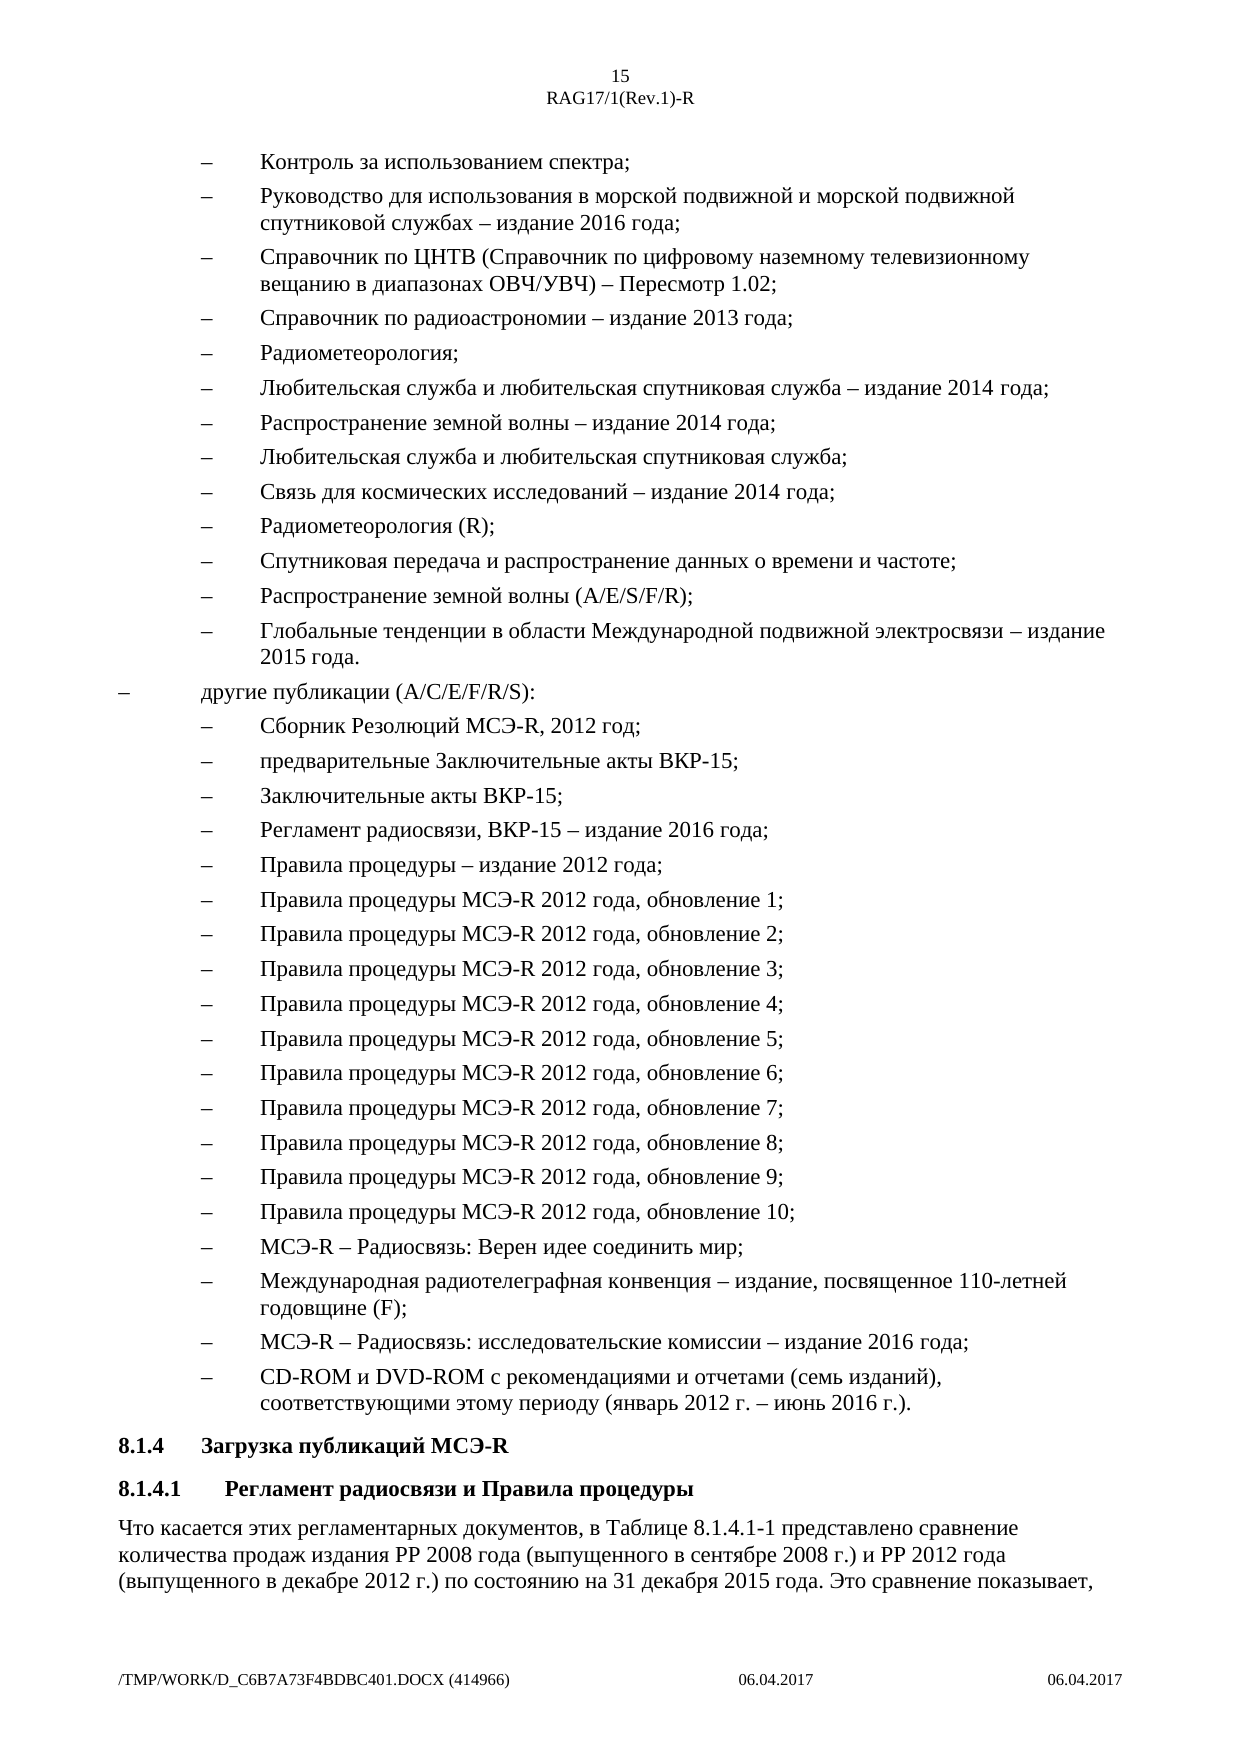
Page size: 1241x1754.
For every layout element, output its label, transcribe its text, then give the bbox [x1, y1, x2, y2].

text – Связь для космических исследований – издание 2014 года; [201, 478, 1122, 504]
text – Правила процедуры МСЭ-R 2012 года, обновление 1; [201, 886, 1122, 912]
text – Распространение земной волны – издание 2014 года; [201, 408, 1122, 435]
text – CD-ROM и DVD-ROM с рекомендациями и отчетами (семь изданий), соответствующими этому периоду (январь 2012 г. – июнь 2016 г.). [201, 1363, 1122, 1416]
text – Руководство для использования в морской подвижной и морской подвижной спутниковой службах – издание 2016 года; [201, 182, 1122, 235]
text – Правила процедуры МСЭ-R 2012 года, обновление 2; [201, 921, 1122, 947]
text – Правила процедуры МСЭ-R 2012 года, обновление 9; [201, 1163, 1122, 1190]
subtitle 8.1.4 Загрузка публикаций МСЭ-R [118, 1432, 1122, 1459]
text – Правила процедуры МСЭ-R 2012 года, обновление 7; [201, 1094, 1122, 1120]
text – Правила процедуры МСЭ-R 2012 года, обновление 4; [201, 990, 1122, 1016]
text – МСЭ-R – Радиосвязь: исследовательские комиссии – издание 2016 года; [201, 1328, 1122, 1355]
text – Заключительные акты ВКР-15; [201, 782, 1122, 808]
subtitle 8.1.4.1 Регламент радиосвязи и Правила процедуры [118, 1476, 1122, 1502]
text – МСЭ-R – Радиосвязь: Верен идее соединить мир; [201, 1233, 1122, 1259]
text – Правила процедуры МСЭ-R 2012 года, обновление 10; [201, 1198, 1122, 1224]
text – Любительская служба и любительская спутниковая служба – издание 2014 года; [201, 374, 1122, 400]
text – Правила процедуры МСЭ-R 2012 года, обновление 6; [201, 1059, 1122, 1086]
text – Радиометеорология (R); [201, 513, 1122, 539]
text – Регламент радиосвязи, ВКР-15 – издание 2016 года; [201, 816, 1122, 843]
text – Правила процедуры – издание 2012 года; [201, 851, 1122, 877]
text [118, 1514, 1122, 1593]
text – Глобальные тенденции в области Международной подвижной электросвязи – издание 2015 года. [201, 617, 1122, 669]
text – Правила процедуры МСЭ-R 2012 года, обновление 8; [201, 1129, 1122, 1155]
text – Контроль за использованием спектра; [201, 148, 1122, 174]
text – Распространение земной волны (A/E/S/F/R); [201, 582, 1122, 608]
text – предварительные Заключительные акты ВКР-15; [201, 747, 1122, 773]
text – Радиометеорология; [201, 339, 1122, 366]
text – Сборник Резолюций МСЭ-R, 2012 год; [201, 712, 1122, 739]
text – Справочник по радиоастрономии – издание 2013 года; [201, 304, 1122, 331]
text – другие публикации (A/C/E/F/R/S): [118, 678, 1122, 704]
text – Международная радиотелеграфная конвенция – издание, посвященное 110-летней годовщине (F); [201, 1267, 1122, 1320]
text – Правила процедуры МСЭ-R 2012 года, обновление 5; [201, 1024, 1122, 1051]
text – Правила процедуры МСЭ-R 2012 года, обновление 3; [201, 955, 1122, 982]
text – Спутниковая передача и распространение данных о времени и частоте; [201, 547, 1122, 574]
text – Справочник по ЦНТВ (Справочник по цифровому наземному телевизионному вещанию в диапазонах ОВЧ/УВЧ) – Пересмотр 1.02; [201, 243, 1122, 296]
text – Любительская служба и любительская спутниковая служба; [201, 443, 1122, 469]
